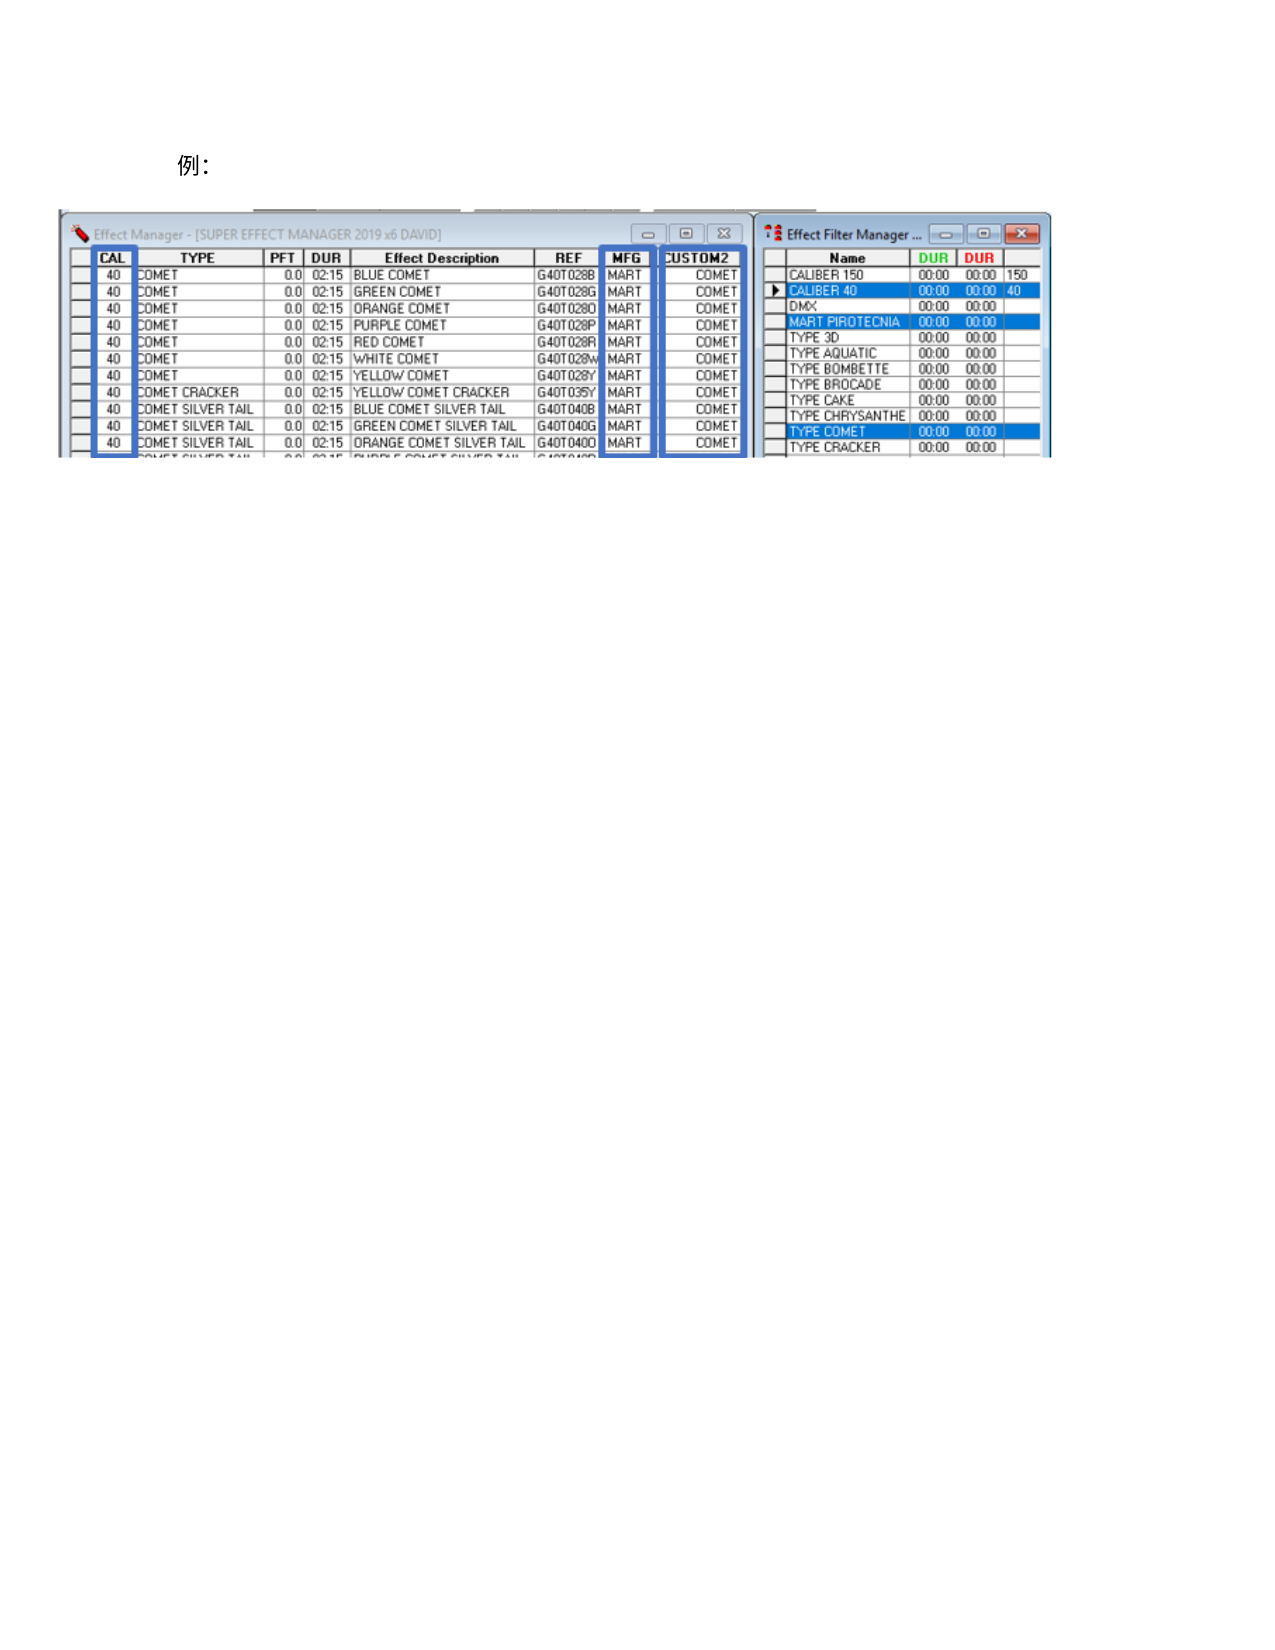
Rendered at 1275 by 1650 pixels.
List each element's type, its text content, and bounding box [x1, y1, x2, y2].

text 例： [177, 148, 1098, 181]
picture [57, 208, 1057, 458]
